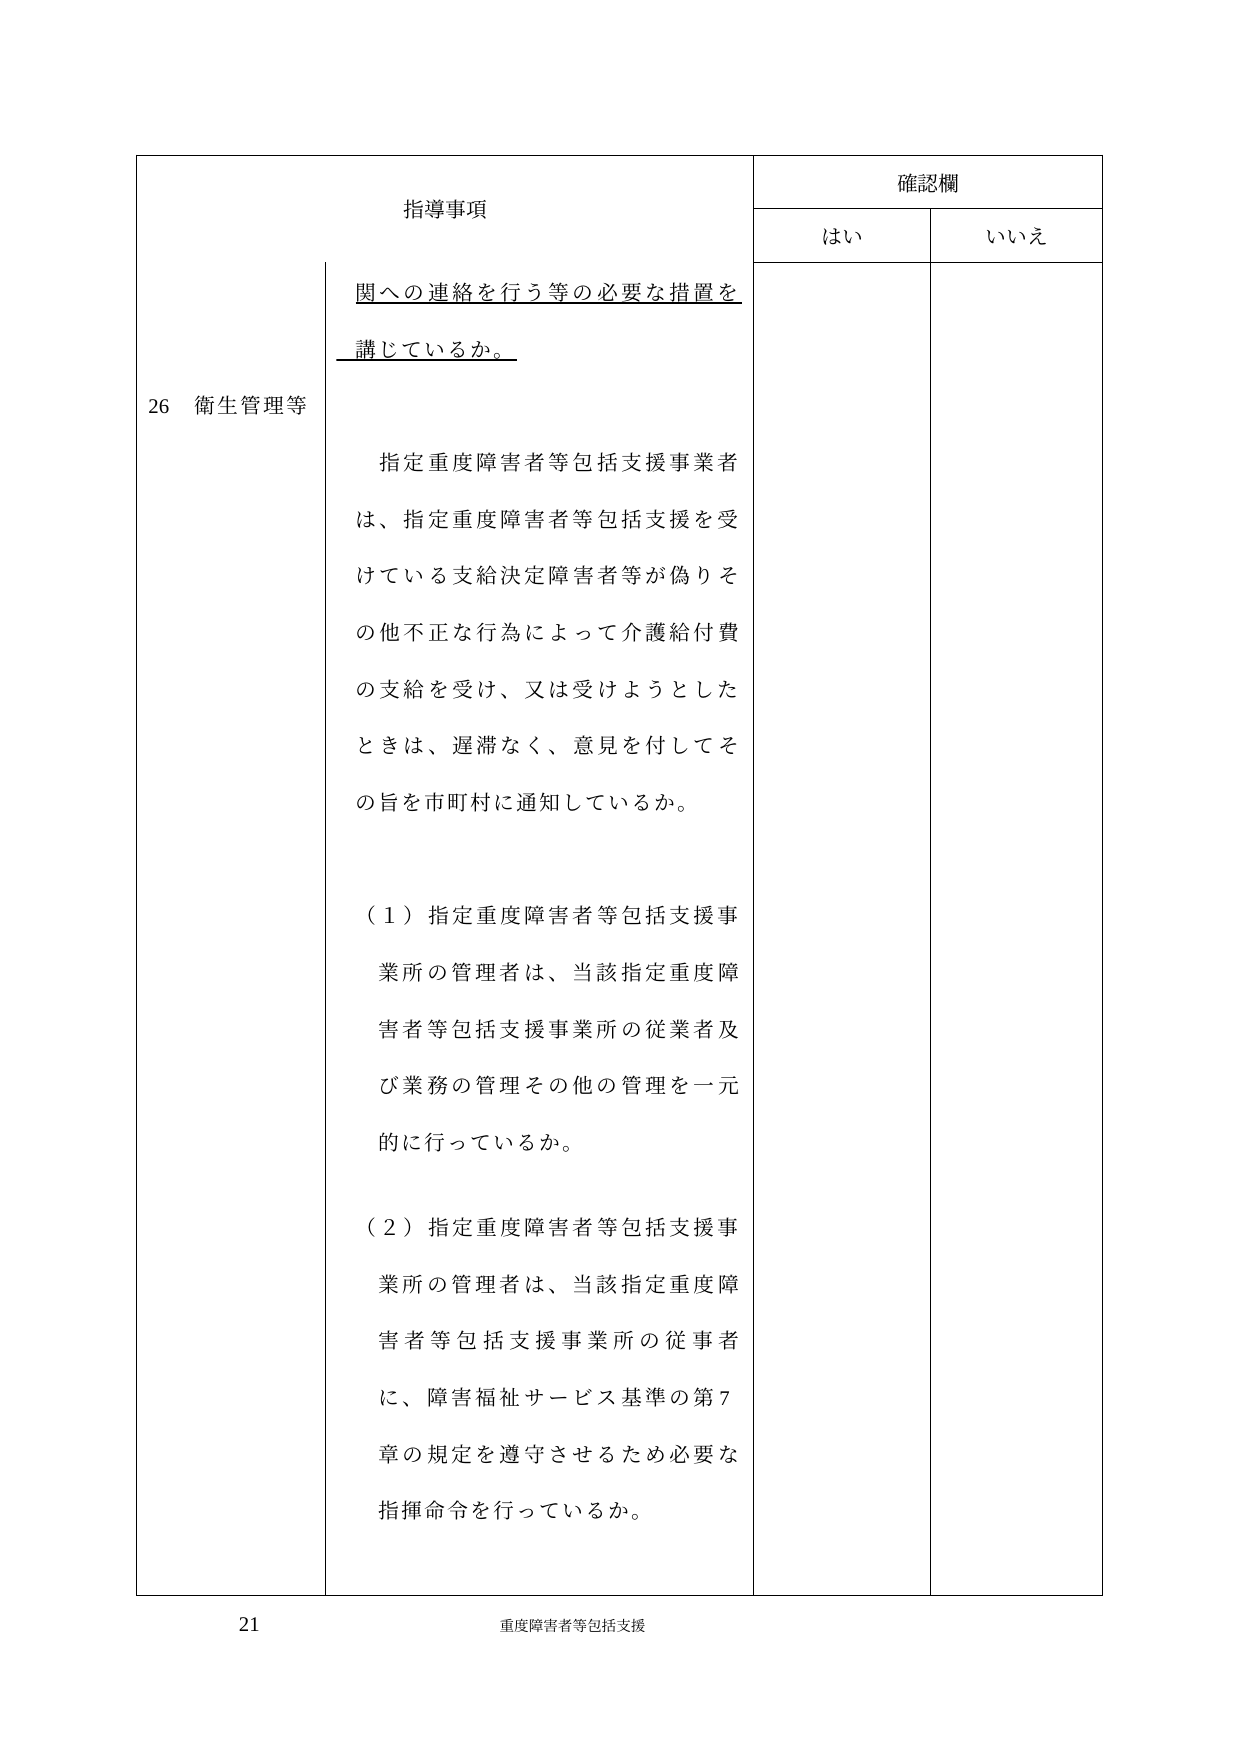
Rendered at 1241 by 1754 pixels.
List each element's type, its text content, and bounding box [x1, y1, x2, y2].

table_cell はい [754, 209, 930, 262]
table_cell [754, 263, 930, 1595]
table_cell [326, 262, 753, 1595]
table_cell いいえ [931, 209, 1102, 262]
table_header 指導事項 [137, 156, 753, 262]
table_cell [137, 262, 325, 1595]
table_cell [931, 263, 1102, 1595]
table_header 確認欄 [754, 156, 1102, 208]
